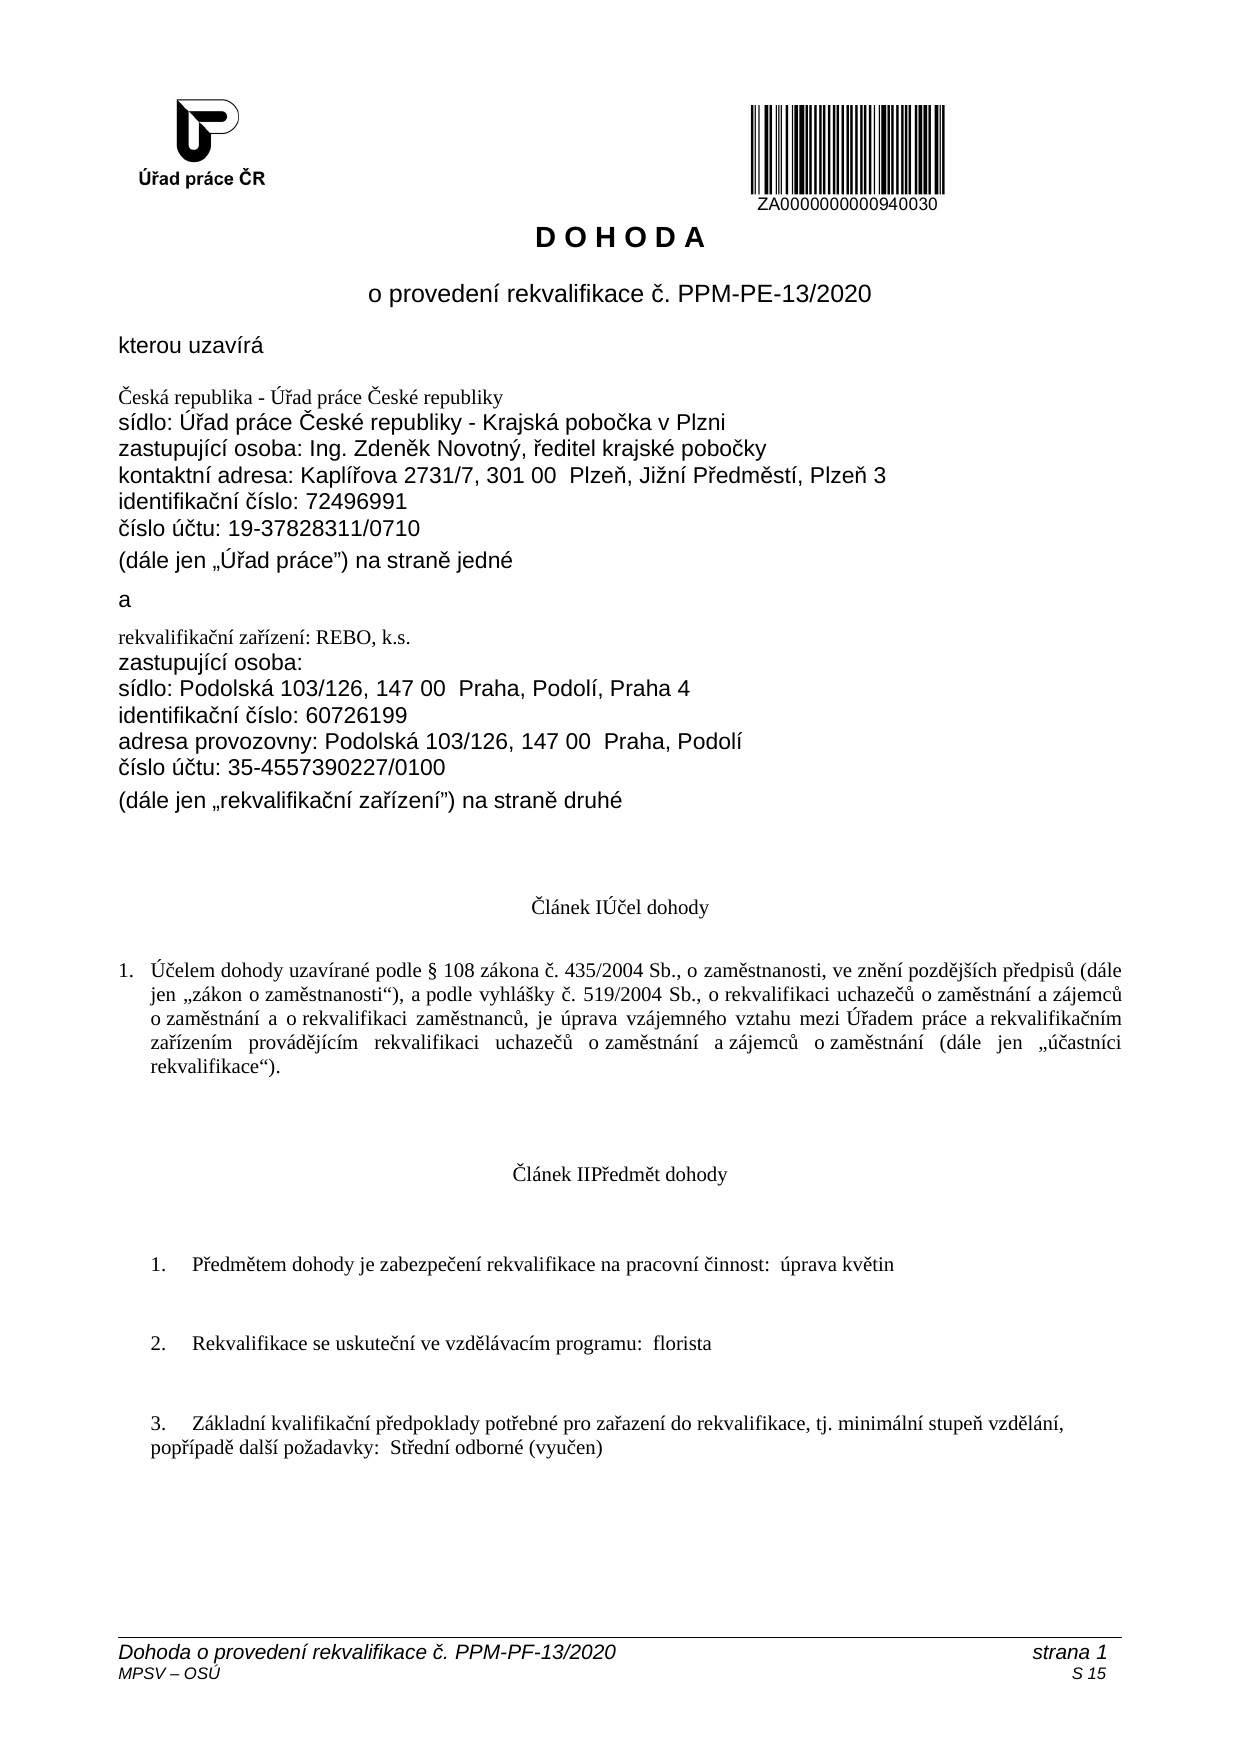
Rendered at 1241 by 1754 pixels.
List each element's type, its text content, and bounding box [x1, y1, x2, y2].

text (dále jen „rekvalifikační zařízení”) na straně druhé [118, 787, 1122, 813]
text D O H O D A [118, 220, 1122, 253]
picture [738, 105, 957, 216]
text kterou uzavírá [118, 332, 1122, 359]
text (dále jen „Úřad práce”) na straně jedné [118, 547, 1122, 573]
text a [118, 586, 1122, 612]
